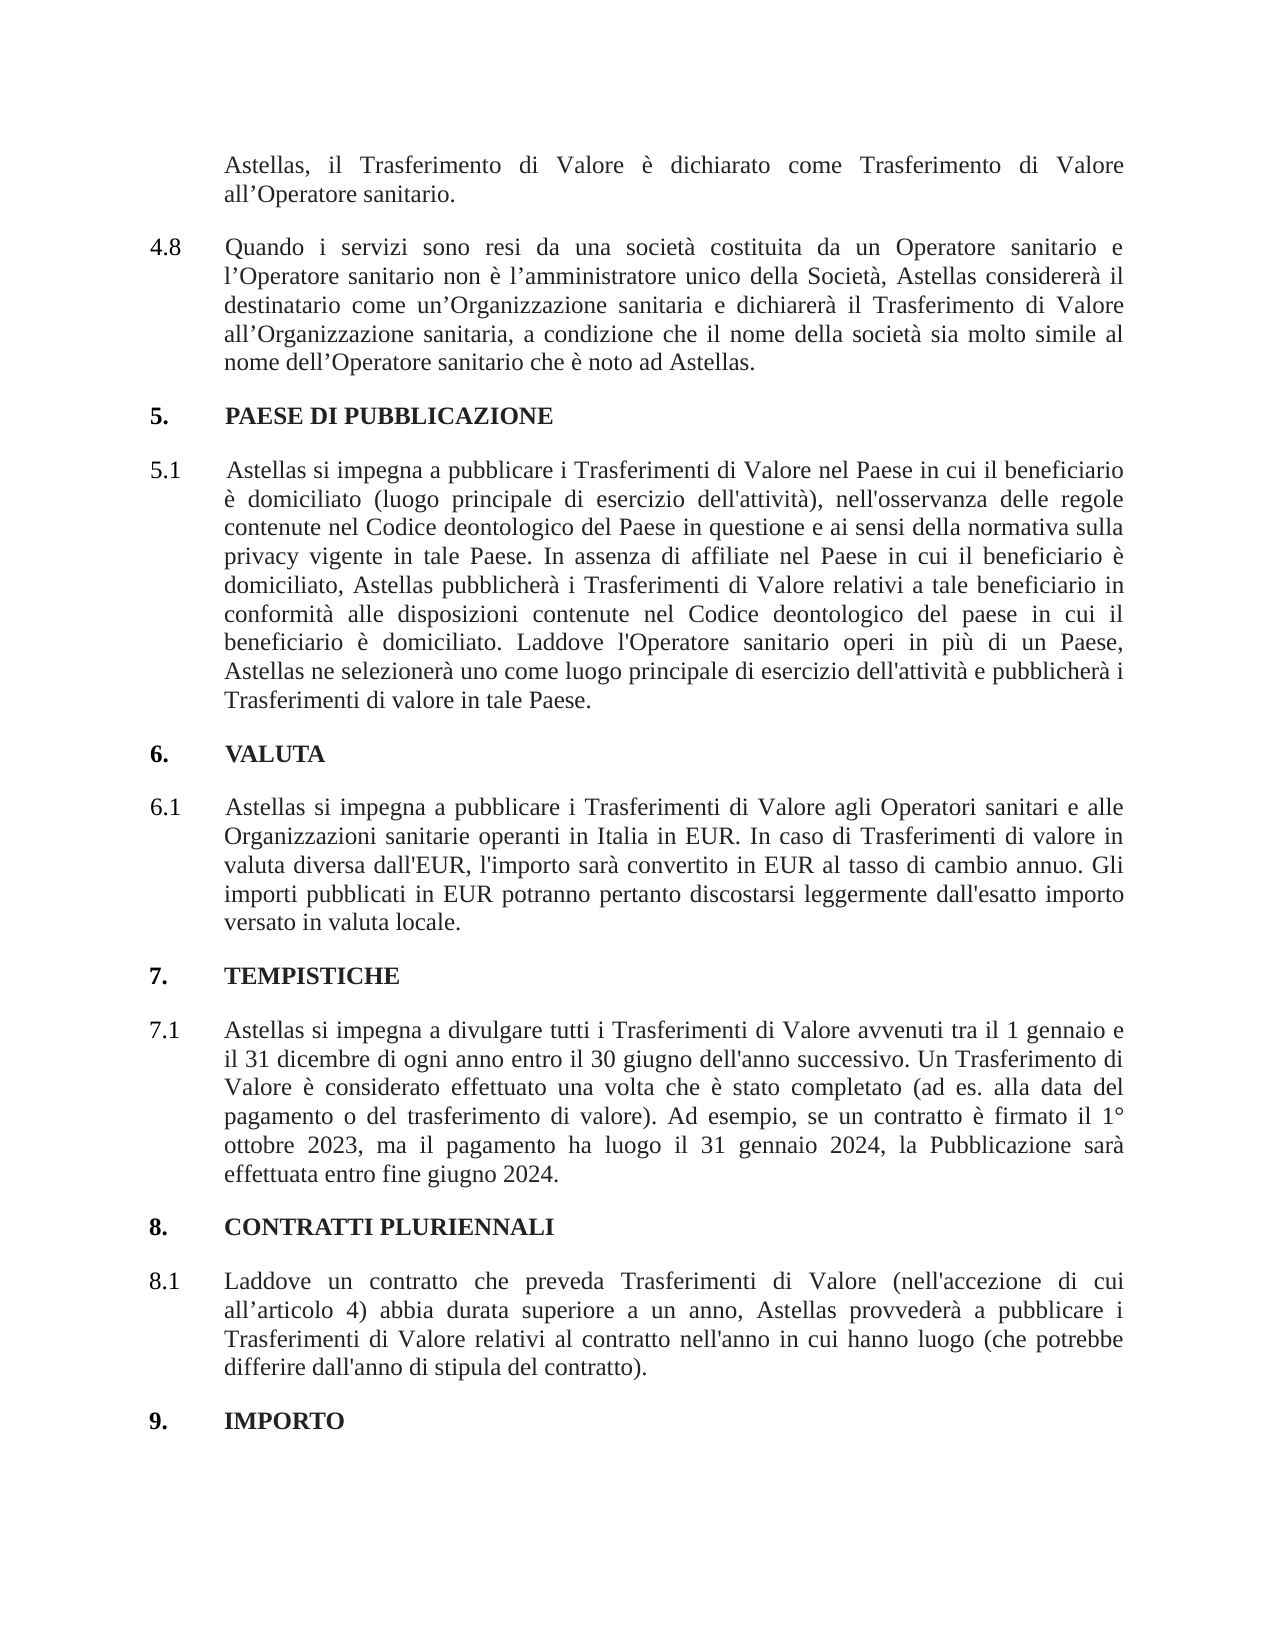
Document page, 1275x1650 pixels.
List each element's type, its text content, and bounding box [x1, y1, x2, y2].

text 9. IMPORTO [149, 1406, 1125, 1435]
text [150, 150, 1125, 207]
text 8.1 Laddove un contratto che preveda Trasferimenti di Valore (nell'accezione di cui all’articolo 4) abbia durata superiore a un anno, Astellas provvederà a pubblicare i Trasferimenti di Valore relativi al contratto nell'anno in cui hanno luogo (che potrebbe differire dall'anno di stipula del contratto). [149, 1266, 1125, 1381]
text 8. CONTRATTI PLURIENNALI [149, 1212, 1125, 1241]
text 7. TEMPISTICHE [149, 961, 1125, 990]
text 5.1 Astellas si impegna a pubblicare i Trasferimenti di Valore nel Paese in cui il beneficiario è domiciliato (luogo principale di esercizio dell'attività), nell'osservanza delle regole contenute nel Codice deontologico del Paese in questione e ai sensi della normativa sulla privacy vigente in tale Paese. In assenza di affiliate nel Paese in cui il beneficiario è domiciliato, Astellas pubblicherà i Trasferimenti di Valore relativi a tale beneficiario in conformità alle disposizioni contenute nel Codice deontologico del paese in cui il beneficiario è domiciliato. Laddove l'Operatore sanitario operi in più di un Paese, Astellas ne selezionerà uno come luogo principale di esercizio dell'attività e pubblicherà i Trasferimenti di valore in tale Paese. [150, 455, 1125, 714]
text 5. PAESE DI PUBBLICAZIONE [150, 401, 1125, 430]
text 6.1 Astellas si impegna a pubblicare i Trasferimenti di Valore agli Operatori sanitari e alle Organizzazioni sanitarie operanti in Italia in EUR. In caso di Trasferimenti di valore in valuta diversa dall'EUR, l'importo sarà convertito in EUR al tasso di cambio annuo. Gli importi pubblicati in EUR potranno pertanto discostarsi leggermente dall'esatto importo versato in valuta locale. [150, 792, 1125, 936]
text 7.1 Astellas si impegna a divulgare tutti i Trasferimenti di Valore avvenuti tra il 1 gennaio e il 31 dicembre di ogni anno entro il 30 giugno dell'anno successivo. Un Trasferimento di Valore è considerato effettuato una volta che è stato completato (ad es. alla data del pagamento o del trasferimento di valore). Ad esempio, se un contratto è firmato il 1° ottobre 2023, ma il pagamento ha luogo il 31 gennaio 2024, la Pubblicazione sarà effettuata entro fine giugno 2024. [149, 1015, 1125, 1187]
text 4.8 Quando i servizi sono resi da una società costituita da un Operatore sanitario e l’Operatore sanitario non è l’amministratore unico della Società, Astellas considererà il destinatario come un’Organizzazione sanitaria e dichiarerà il Trasferimento di Valore all’Organizzazione sanitaria, a condizione che il nome della società sia molto simile al nome dell’Operatore sanitario che è noto ad Astellas. [150, 232, 1125, 376]
text 6. VALUTA [150, 739, 1125, 767]
